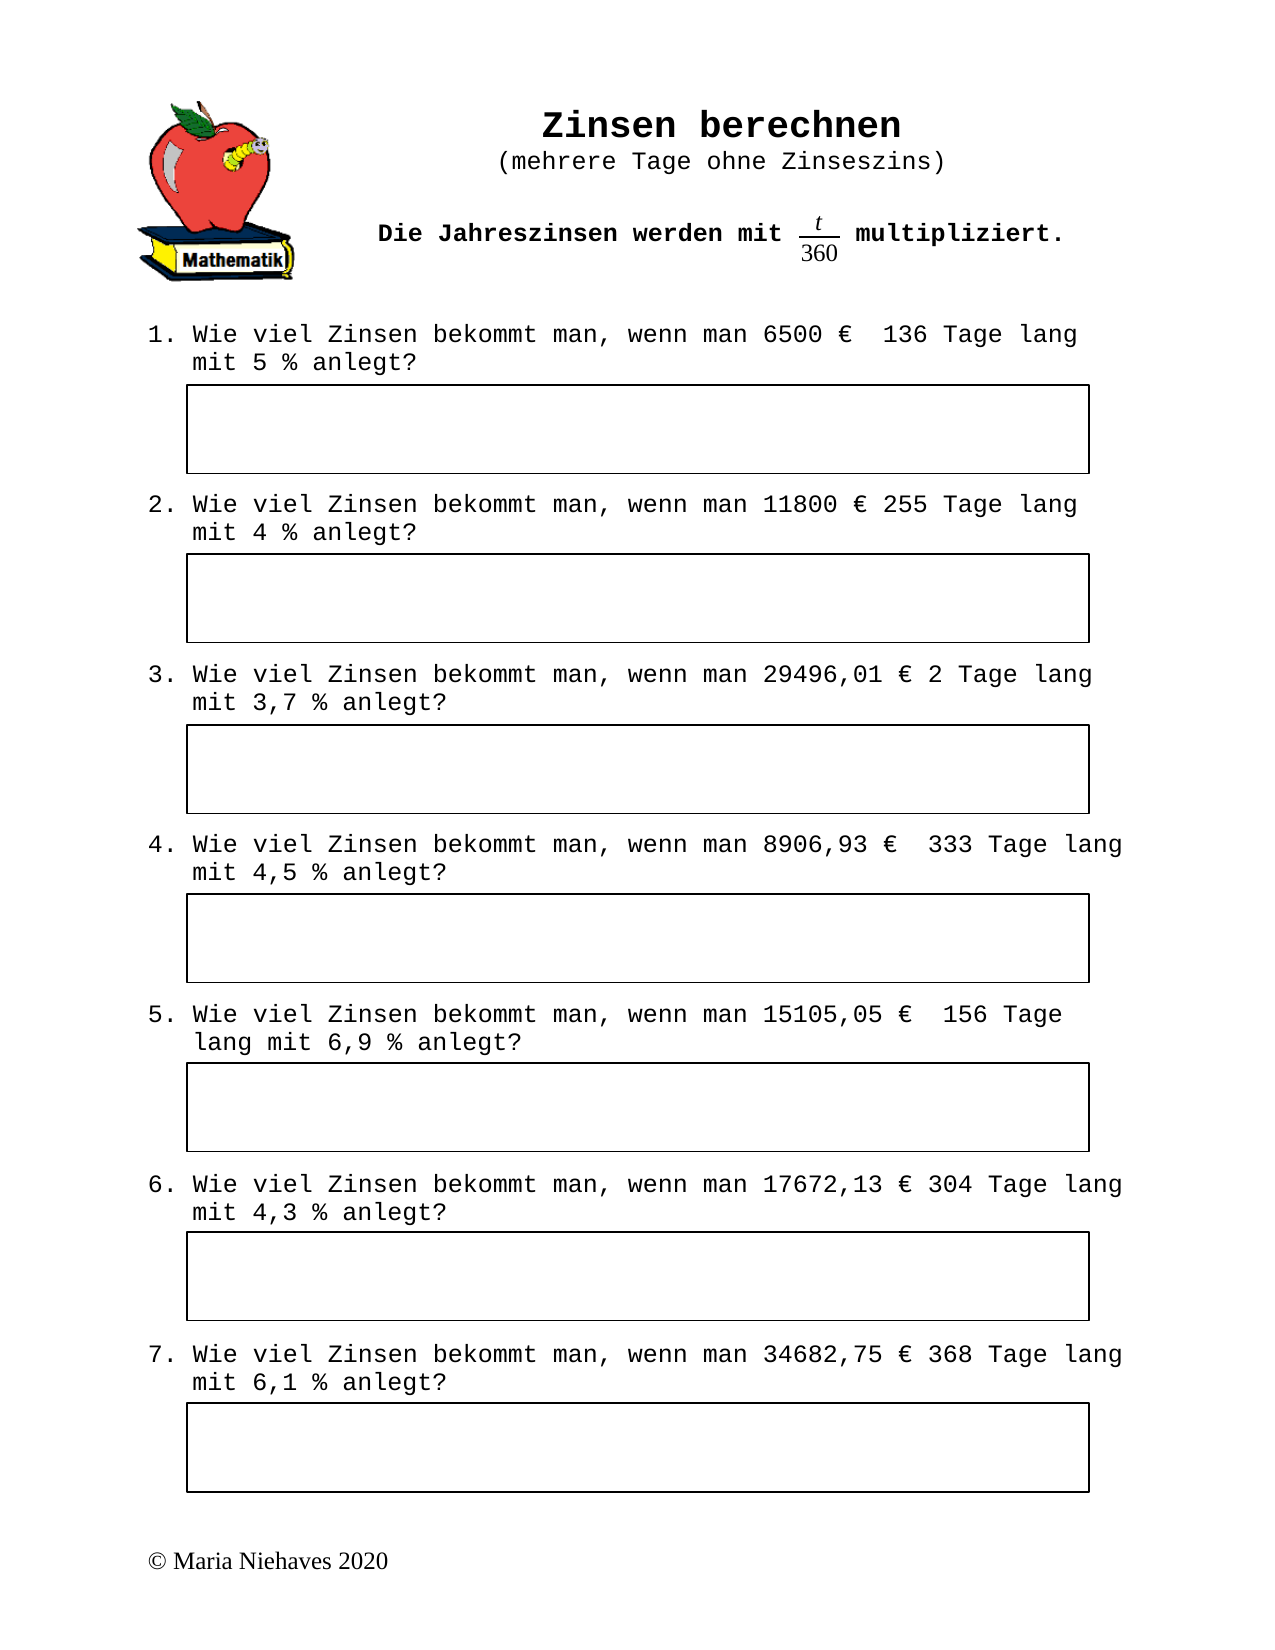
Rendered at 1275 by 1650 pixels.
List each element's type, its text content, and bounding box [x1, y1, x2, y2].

text Zinsen berechnen [297, 106, 1127, 149]
text 5. Wie viel Zinsen bekommt man, wenn man 15105,05 € 156 Tage lang mit 6,9 % anlegt? [148, 1001, 1127, 1058]
text Die Jahreszinsen werden mit multipliziert. [297, 206, 1127, 264]
text 7. Wie viel Zinsen bekommt man, wenn man 34682,75 € 368 Tage lang mit 6,1 % anlegt? [148, 1341, 1127, 1398]
text 3. Wie viel Zinsen bekommt man, wenn man 29496,01 € 2 Tage lang mit 3,7 % anlegt? [148, 661, 1127, 718]
text 4. Wie viel Zinsen bekommt man, wenn man 8906,93 € 333 Tage lang mit 4,5 % anlegt? [148, 831, 1127, 888]
text (mehrere Tage ohne Zinseszins) [297, 149, 1127, 177]
picture [134, 99, 297, 285]
text 2. Wie viel Zinsen bekommt man, wenn man 11800 € 255 Tage lang mit 4 % anlegt? [148, 491, 1127, 548]
text 6. Wie viel Zinsen bekommt man, wenn man 17672,13 € 304 Tage lang mit 4,3 % anlegt? [148, 1171, 1127, 1228]
text 1. Wie viel Zinsen bekommt man, wenn man 6500 € 136 Tage lang mit 5 % anlegt? [148, 321, 1127, 378]
